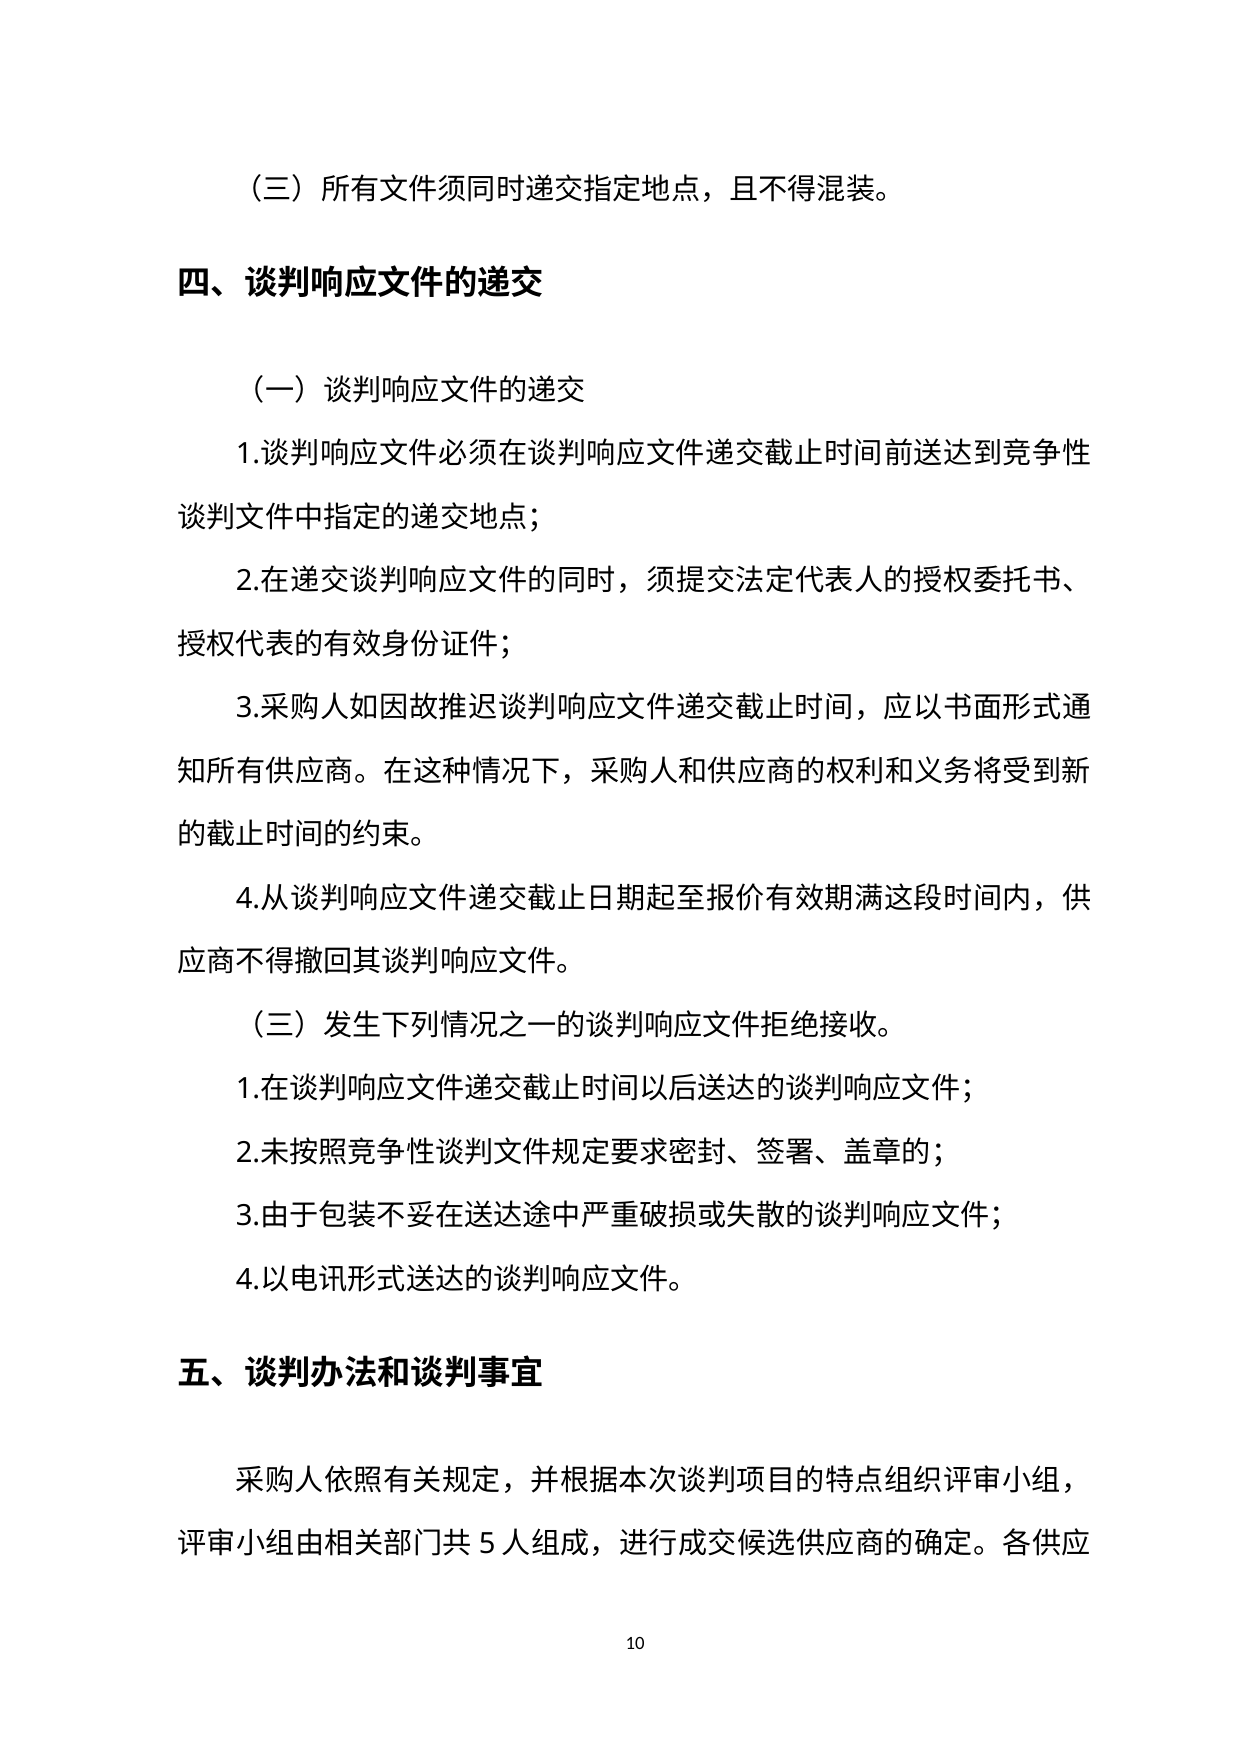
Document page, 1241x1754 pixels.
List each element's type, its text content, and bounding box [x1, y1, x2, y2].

text 4.以电讯形式送达的谈判响应文件。 [177, 1255, 1092, 1298]
text （三）所有文件须同时递交指定地点，且不得混装。 [177, 165, 1092, 208]
text （一）谈判响应文件的递交 [177, 366, 1092, 409]
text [177, 1456, 1092, 1562]
subtitle 四、谈判响应文件的递交 [177, 256, 1092, 304]
text 3.由于包装不妥在送达途中严重破损或失散的谈判响应文件； [177, 1192, 1092, 1234]
text 3.采购人如因故推迟谈判响应文件递交截止时间，应以书面形式通知所有供应商。在这种情况下，采购人和供应商的权利和义务将受到新的截止时间的约束。 [177, 684, 1092, 853]
text 1.谈判响应文件必须在谈判响应文件递交截止时间前送达到竞争性谈判文件中指定的递交地点； [177, 430, 1092, 536]
text （三）发生下列情况之一的谈判响应文件拒绝接收。 [177, 1001, 1092, 1043]
text 4.从谈判响应文件递交截止日期起至报价有效期满这段时间内，供应商不得撤回其谈判响应文件。 [177, 874, 1092, 980]
text 1.在谈判响应文件递交截止时间以后送达的谈判响应文件； [177, 1064, 1092, 1107]
subtitle 五、谈判办法和谈判事宜 [177, 1346, 1092, 1394]
text 2.在递交谈判响应文件的同时，须提交法定代表人的授权委托书、授权代表的有效身份证件； [177, 557, 1092, 663]
text 2.未按照竞争性谈判文件规定要求密封、签署、盖章的； [177, 1128, 1092, 1171]
